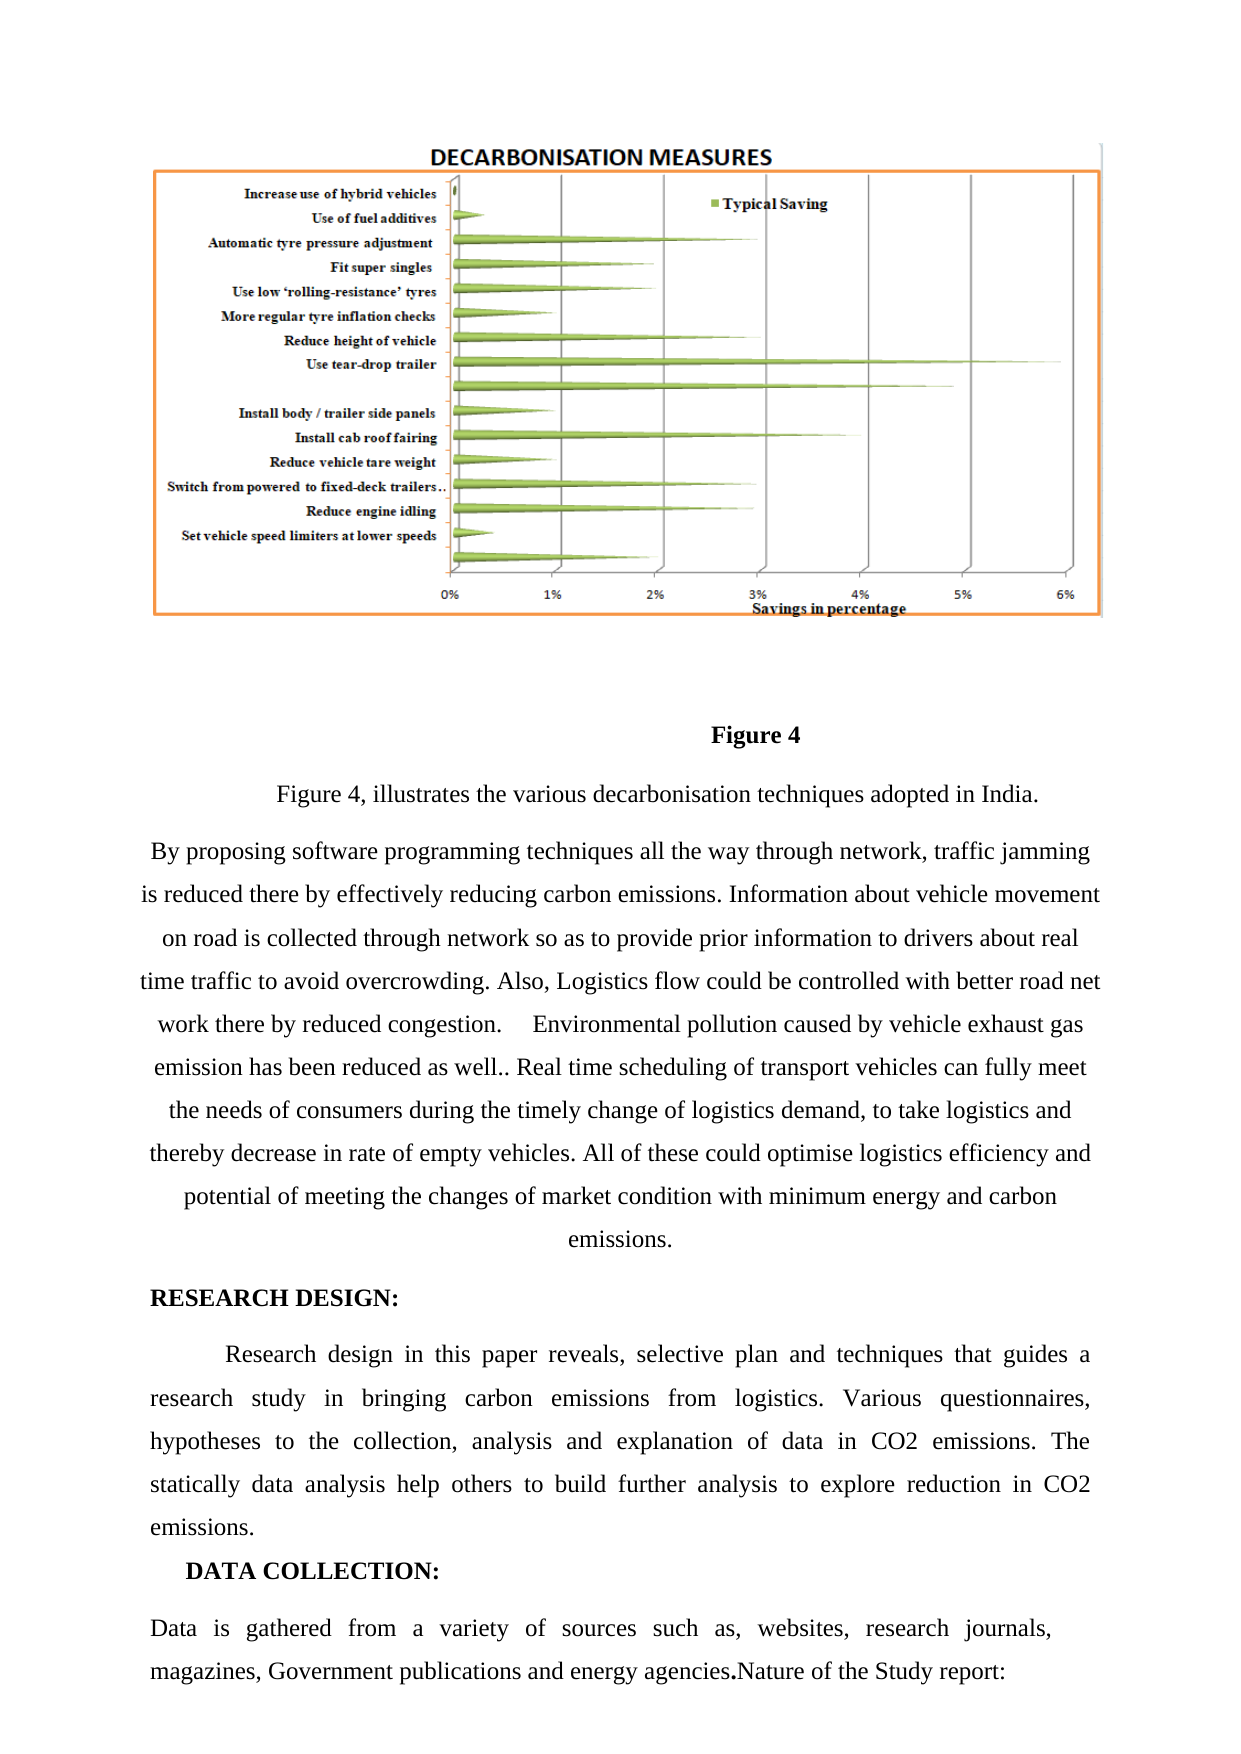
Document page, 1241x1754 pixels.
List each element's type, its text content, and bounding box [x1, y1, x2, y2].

text Data is gathered from a variety of sources such as, websites, research journals, magazines, Government publications and energy agencies.Nature of the Study report: [150, 1613, 1052, 1684]
text Figure 4, illustrates the various decarbonisation techniques adopted in India. [150, 779, 1165, 808]
picture [153, 143, 1104, 618]
text By proposing software programming techniques all the way through network, traffic jamming is reduced there by effectively reducing carbon emissions. Information about vehicle movement on road is collected through network so as to provide prior information to drivers about real time traffic to avoid overcrowding. Also, Logistics flow could be controlled with better road net work there by reduced congestion. Environmental pollution caused by vehicle exhaust gas emission has been reduced as well.. Real time scheduling of transport vehicles can fully meet the needs of consumers during the timely change of logistics demand, to take logistics and thereby decrease in rate of empty vehicles. All of these could optimise logistics efficiency and potential of meeting the changes of market condition with minimum energy and carbon emissions. [139, 836, 1101, 1253]
subtitle RESEARCH DESIGN: [150, 1283, 1165, 1311]
subtitle Figure 4 [243, 720, 1165, 749]
subtitle DATA COLLECTION: [162, 1556, 1165, 1584]
text Research design in this paper reveals, selective plan and techniques that guides a research study in bringing carbon emissions from logistics. Various questionnaires, hypotheses to the collection, analysis and explanation of data in CO2 emissions. The statically data analysis help others to build further analysis to explore reduction in CO2 emissions. [150, 1339, 1092, 1541]
